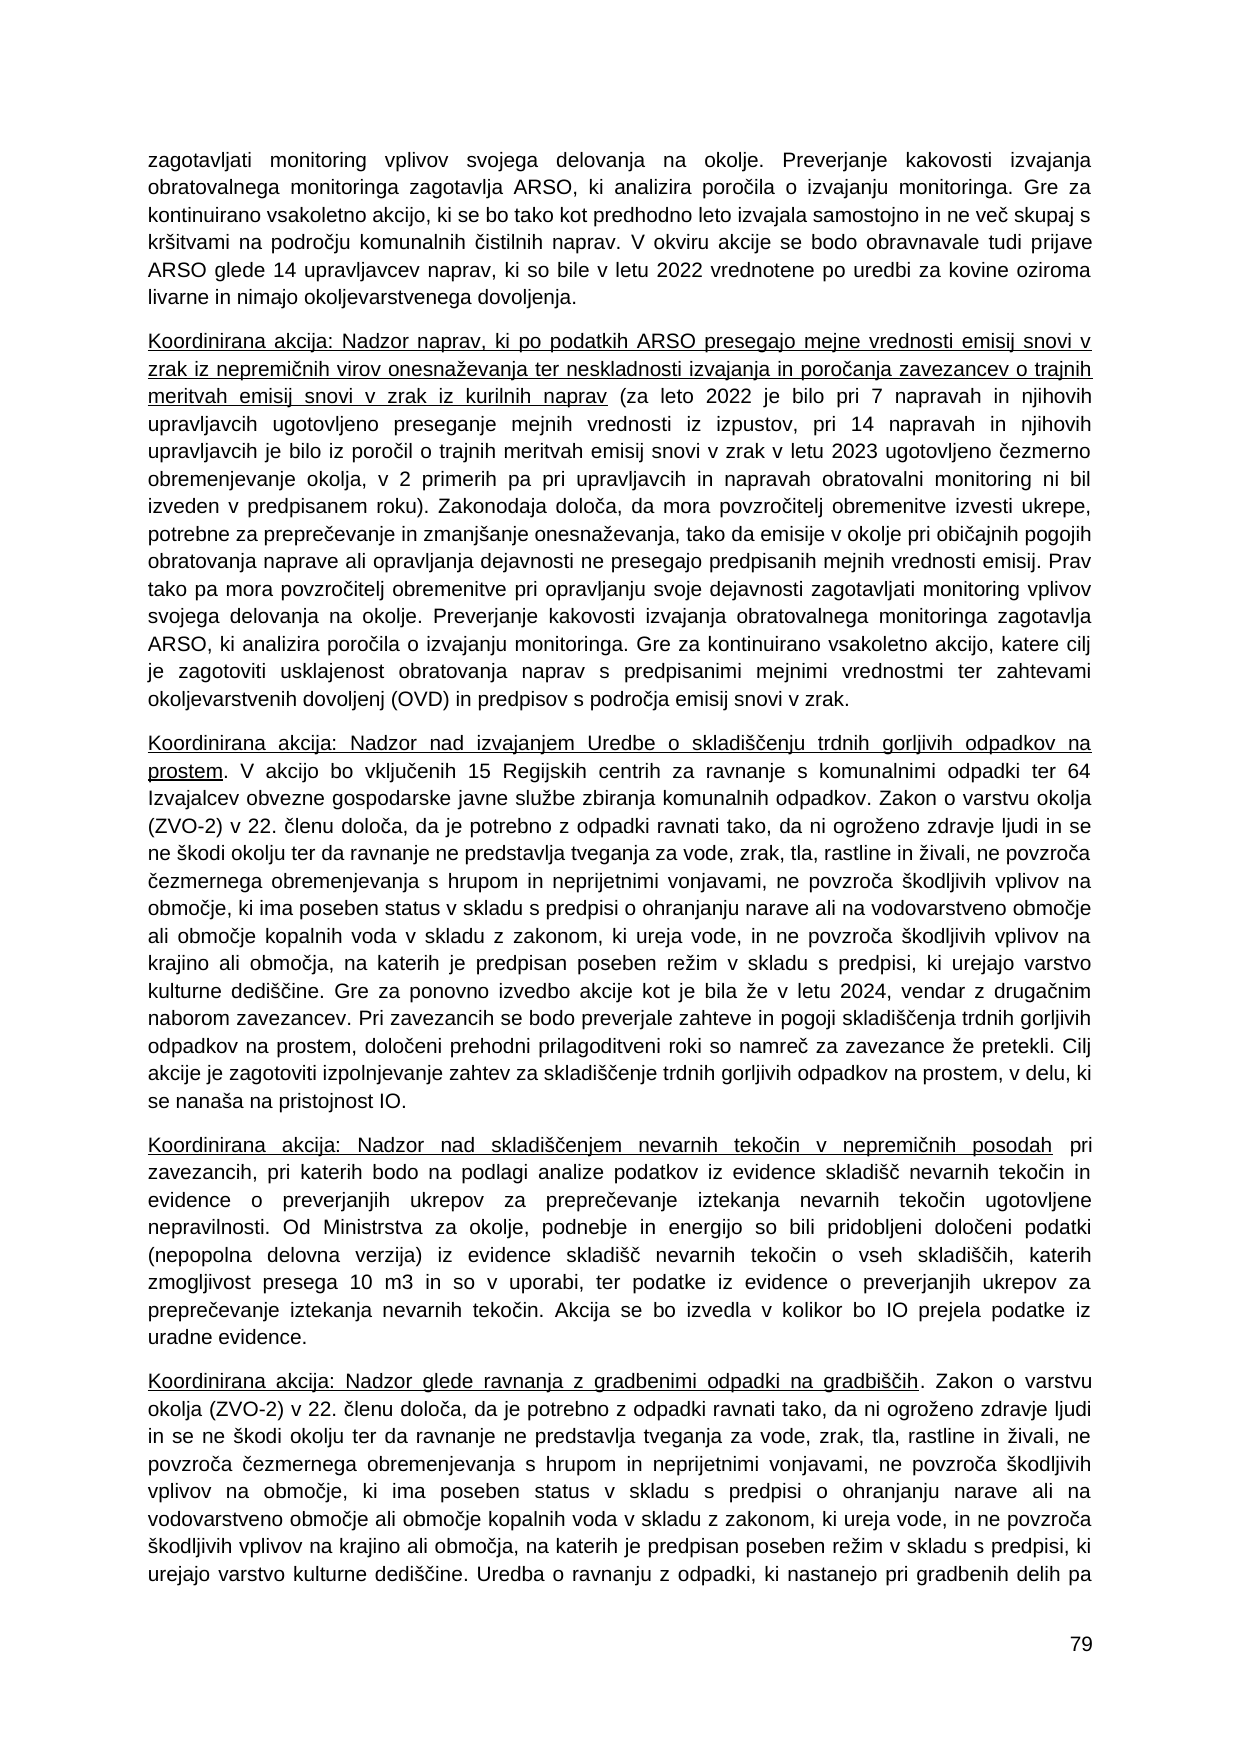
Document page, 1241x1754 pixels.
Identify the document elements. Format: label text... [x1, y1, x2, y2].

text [148, 148, 1093, 309]
text Koordinirana akcija: Nadzor nad skladiščenjem nevarnih tekočin v nepremičnih posodah pri zavezancih, pri katerih bodo na podlagi analize podatkov iz evidence skladišč nevarnih tekočin in evidence o preverjanjih ukrepov za preprečevanje iztekanja nevarnih tekočin ugotovljene nepravilnosti. Od Ministrstva za okolje, podnebje in energijo so bili pridobljeni določeni podatki (nepopolna delovna verzija) iz evidence skladišč nevarnih tekočin o vseh skladiščih, katerih zmogljivost presega 10 m3 in so v uporabi, ter podatke iz evidence o preverjanjih ukrepov za preprečevanje iztekanja nevarnih tekočin. Akcija se bo izvedla v kolikor bo IO prejela podatke iz uradne evidence. [148, 1133, 1093, 1349]
text Koordinirana akcija: Nadzor nad izvajanjem Uredbe o skladiščenju trdnih gorljivih odpadkov na prostem. V akcijo bo vključenih 15 Regijskih centrih za ravnanje s komunalnimi odpadki ter 64 Izvajalcev obvezne gospodarske javne službe zbiranja komunalnih odpadkov. Zakon o varstvu okolja (ZVO-2) v 22. členu določa, da je potrebno z odpadki ravnati tako, da ni ogroženo zdravje ljudi in se ne škodi okolju ter da ravnanje ne predstavlja tveganja za vode, zrak, tla, rastline in živali, ne povzroča čezmernega obremenjevanja s hrupom in neprijetnimi vonjavami, ne povzroča škodljivih vplivov na območje, ki ima poseben status v skladu s predpisi o ohranjanju narave ali na vodovarstveno območje ali območje kopalnih voda v skladu z zakonom, ki ureja vode, in ne povzroča škodljivih vplivov na krajino ali območja, na katerih je predpisan poseben režim v skladu s predpisi, ki urejajo varstvo kulturne dediščine. Gre za ponovno izvedbo akcije kot je bila že v letu 2024, vendar z drugačnim naborom zavezancev. Pri zavezancih se bodo preverjale zahteve in pogoji skladiščenja trdnih gorljivih odpadkov na prostem, določeni prehodni prilagoditveni roki so namreč za zavezance že pretekli. Cilj akcije je zagotoviti izpolnjevanje zahtev za skladiščenje trdnih gorljivih odpadkov na prostem, v delu, ki se nanaša na pristojnost IO. [148, 731, 1093, 1112]
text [148, 1369, 1093, 1586]
text Koordinirana akcija: Nadzor naprav, ki po podatkih ARSO presegajo mejne vrednosti emisij snovi v zrak iz nepremičnih virov onesnaževanja ter neskladnosti izvajanja in poročanja zavezancev o trajnih meritvah emisij snovi v zrak iz kurilnih naprav (za leto 2022 je bilo pri 7 napravah in njihovih upravljavcih ugotovljeno preseganje mejnih vrednosti iz izpustov, pri 14 napravah in njihovih upravljavcih je bilo iz poročil o trajnih meritvah emisij snovi v zrak v letu 2023 ugotovljeno čezmerno obremenjevanje okolja, v 2 primerih pa pri upravljavcih in napravah obratovalni monitoring ni bil izveden v predpisanem roku). Zakonodaja določa, da mora povzročitelj obremenitve izvesti ukrepe, potrebne za preprečevanje in zmanjšanje onesnaževanja, tako da emisije v okolje pri običajnih pogojih obratovanja naprave ali opravljanja dejavnosti ne presegajo predpisanih mejnih vrednosti emisij. Prav tako pa mora povzročitelj obremenitve pri opravljanju svoje dejavnosti zagotavljati monitoring vplivov svojega delovanja na okolje. Preverjanje kakovosti izvajanja obratovalnega monitoringa zagotavlja ARSO, ki analizira poročila o izvajanju monitoringa. Gre za kontinuirano vsakoletno akcijo, katere cilj je zagotoviti usklajenost obratovanja naprav s predpisanimi mejnimi vrednostmi ter zahtevami okoljevarstvenih dovoljenj (OVD) in predpisov s področja emisij snovi v zrak. [148, 379, 1093, 711]
